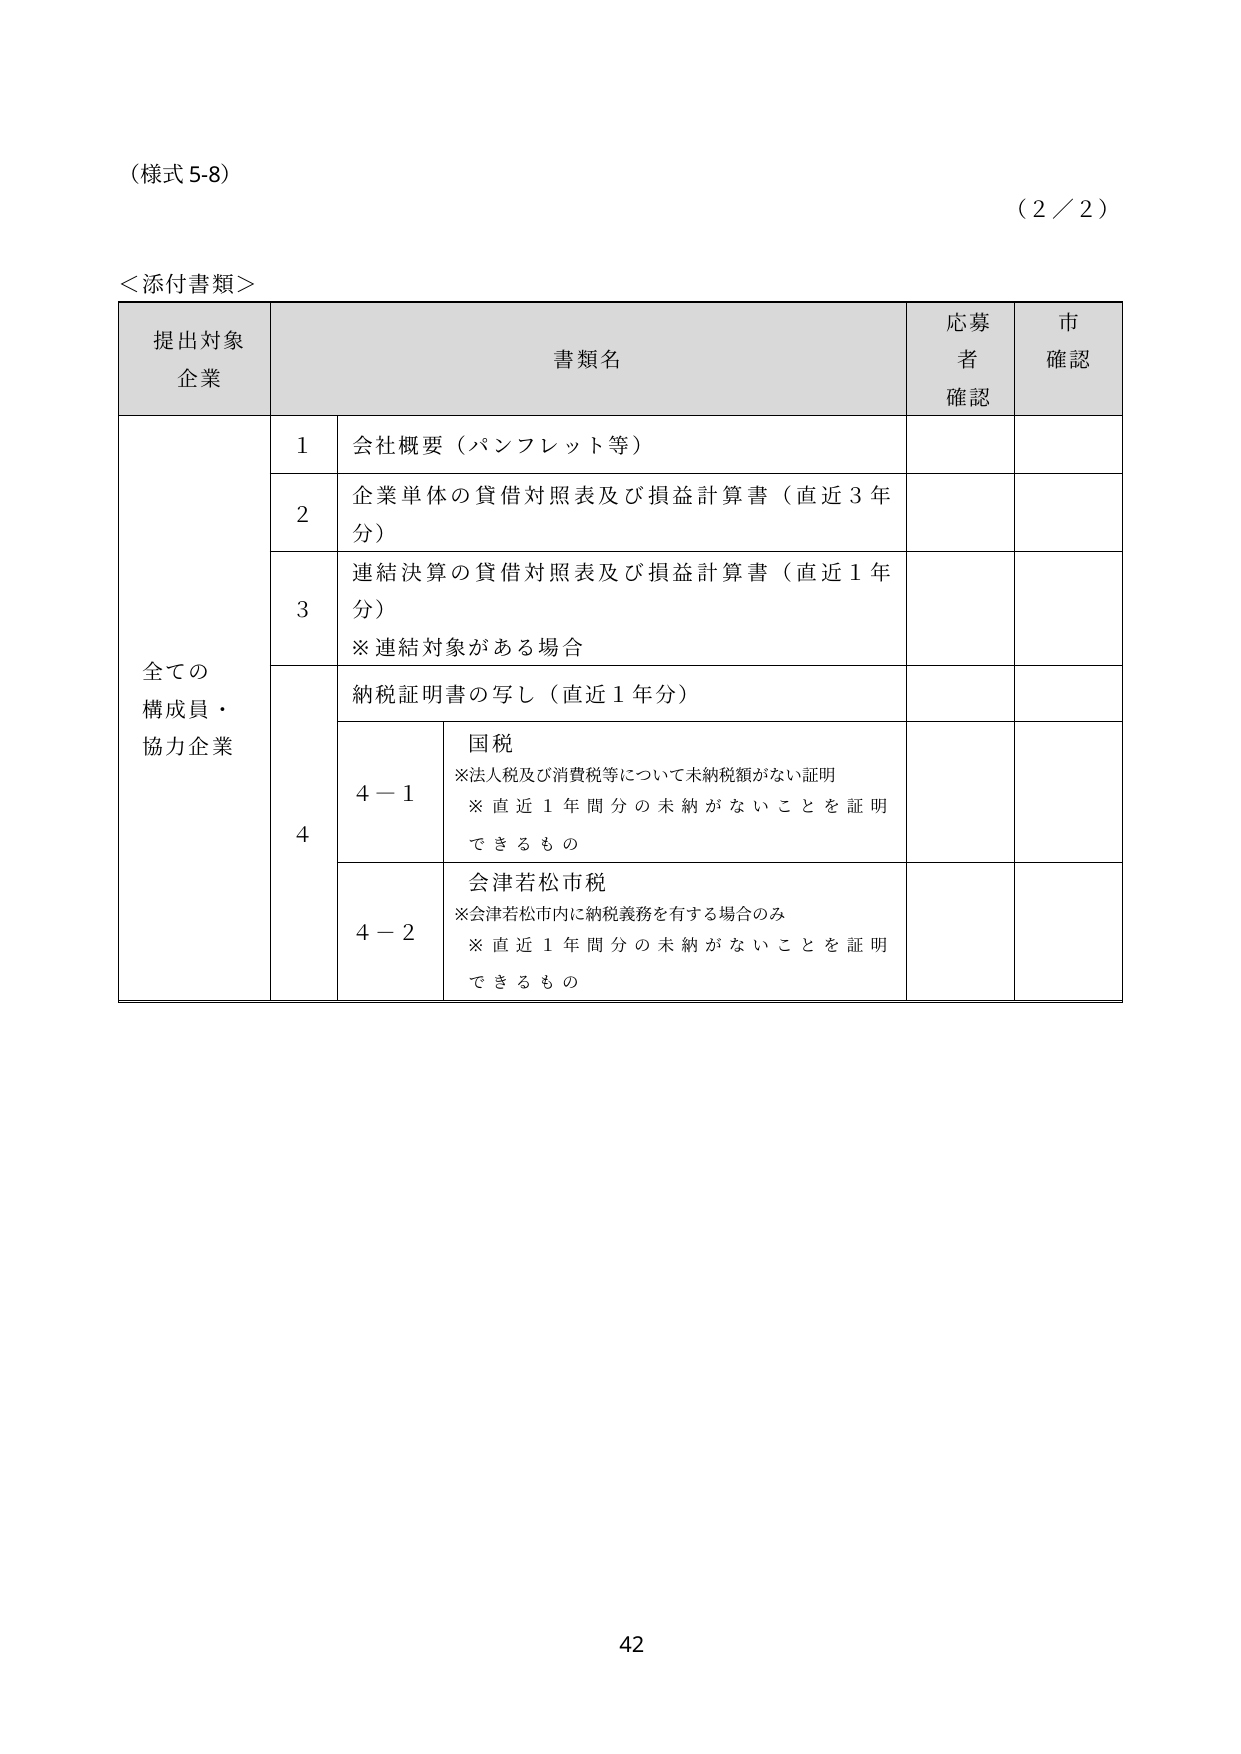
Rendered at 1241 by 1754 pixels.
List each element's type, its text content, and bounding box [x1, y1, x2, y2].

table_cell 連結決算の貸借対照表及び損益計算書（直近１年分） ※連結対象がある場合 [338, 552, 906, 665]
table_cell 国税 ※法人税及び消費税等について未納税額がない証明 ※直近１年間分の未納がないことを証明できるもの [444, 722, 906, 862]
table_cell [907, 722, 1014, 862]
table_cell ４―１ [338, 722, 443, 862]
table_cell ４－２ [338, 863, 443, 1000]
table_cell 会津若松市税 ※会津若松市内に納税義務を有する場合のみ ※直近１年間分の未納がないことを証明できるもの [444, 863, 906, 1000]
table_cell 企業単体の貸借対照表及び損益計算書（直近３年分） [338, 474, 906, 551]
table_cell [907, 416, 1014, 473]
table_cell [907, 474, 1014, 551]
table_cell [1015, 863, 1122, 1000]
table_cell [1015, 666, 1122, 721]
table_cell ３ [271, 552, 337, 665]
table_header 書類名 [271, 303, 906, 415]
table_cell ４ [271, 666, 337, 1000]
table_cell １ [271, 416, 337, 473]
text ＜添付書類＞ [118, 264, 1122, 301]
table_header 市 確認 [1015, 303, 1122, 415]
table_cell [907, 552, 1014, 665]
text （２／２） [118, 189, 1122, 226]
table_cell [907, 666, 1014, 721]
table_cell [907, 863, 1014, 1000]
table_cell 会社概要（パンフレット等） [338, 416, 906, 473]
table_cell [1015, 722, 1122, 862]
text （様式5-8） [118, 157, 1122, 189]
table_header 提出対象 企業 [119, 303, 270, 415]
table_cell ２ [271, 474, 337, 551]
table_cell [1015, 552, 1122, 665]
table_cell 納税証明書の写し（直近１年分） [338, 666, 906, 721]
table_cell [1015, 474, 1122, 551]
table_cell 全ての 構成員・ 協力企業 [119, 416, 270, 1000]
table_cell [1015, 416, 1122, 473]
table_header 応募者 確認 [907, 303, 1014, 415]
